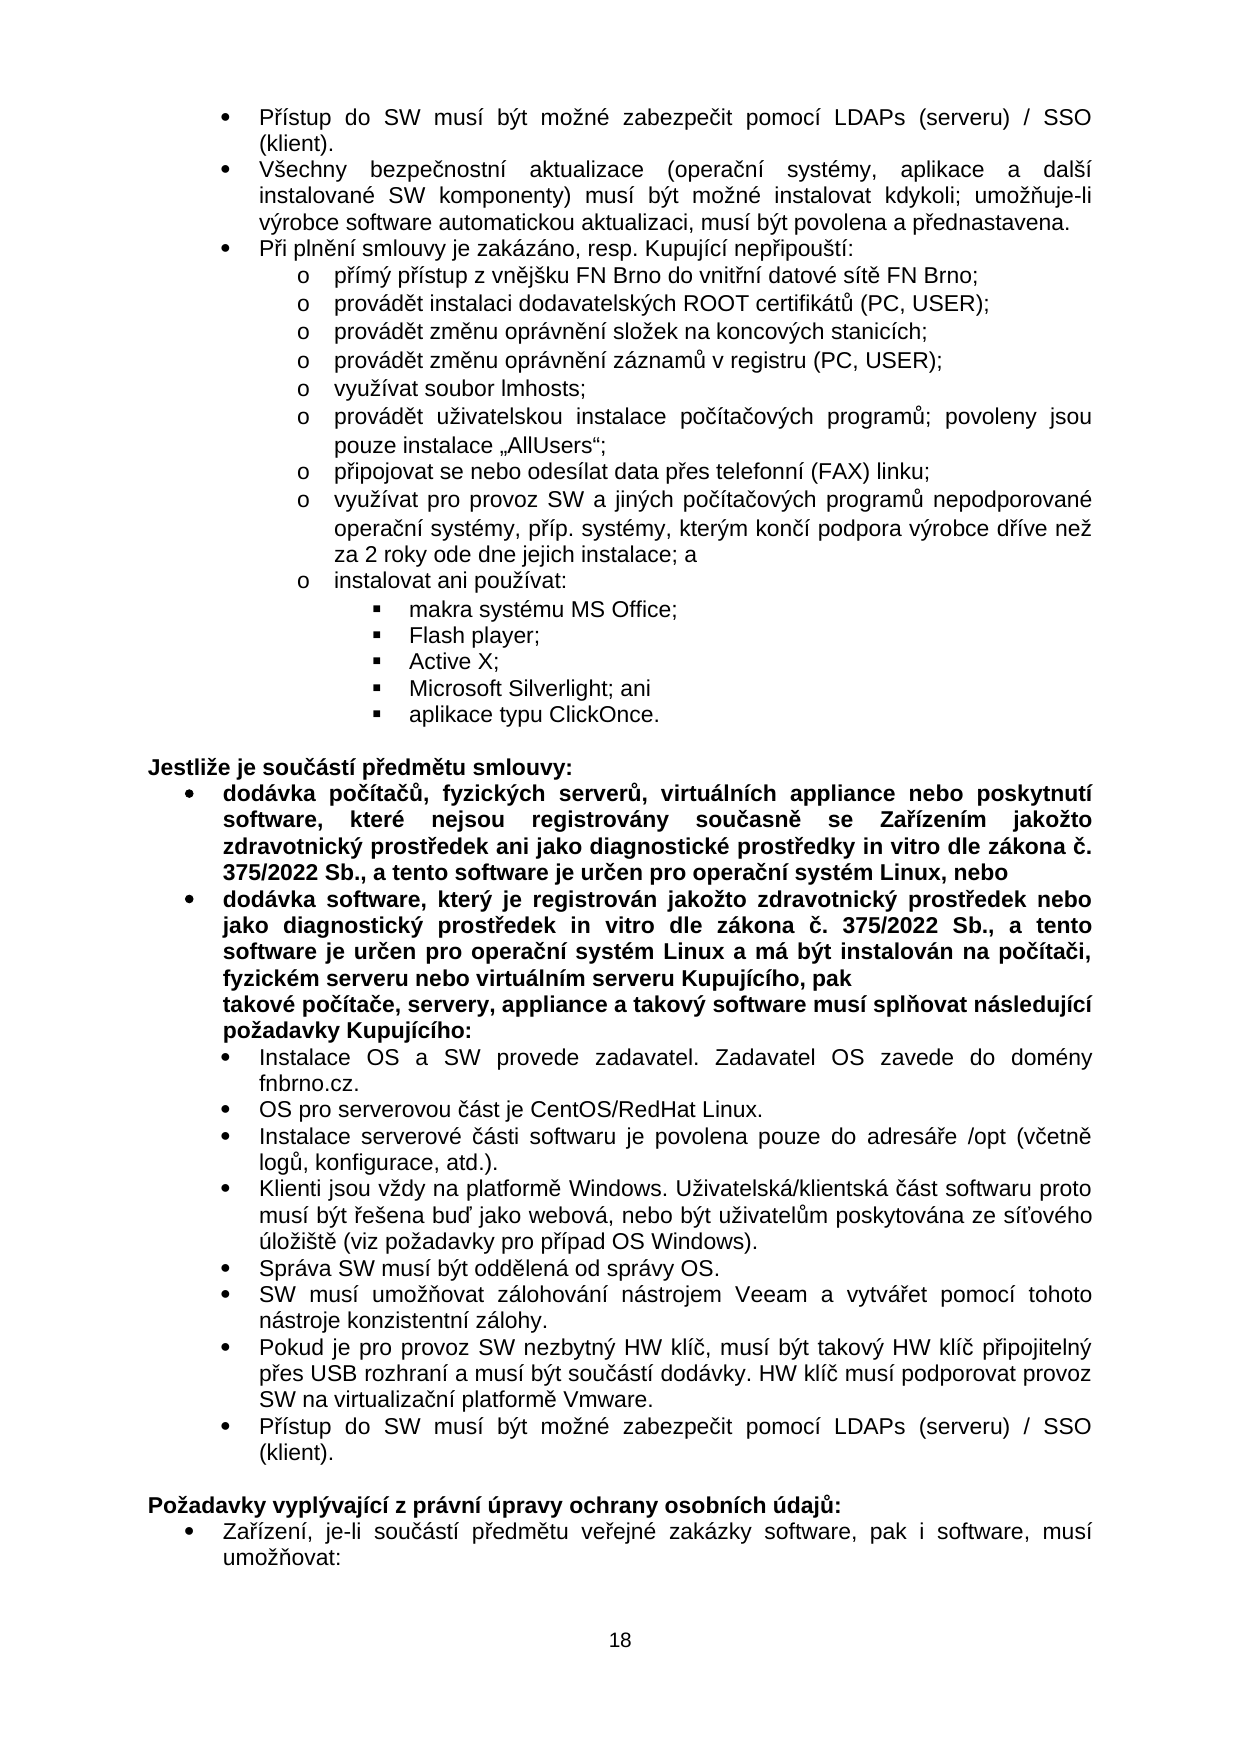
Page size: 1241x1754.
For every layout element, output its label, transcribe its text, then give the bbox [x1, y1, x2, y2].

text Požadavky vyplývající z právní úpravy ochrany osobních údajů: [148, 1492, 1093, 1518]
list aplikace typu ClickOnce. [371, 701, 1093, 727]
list provádět uživatelskou instalace počítačových programů; povoleny jsou pouze instalace „AllUsers“; [296, 403, 1093, 458]
list Flash player; [371, 622, 1093, 648]
list připojovat se nebo odesílat data přes telefonní (FAX) linku; [296, 458, 1093, 486]
list SW musí umožňovat zálohování nástrojem Veeam a vytvářet pomocí tohoto nástroje konzistentní zálohy. [221, 1281, 1093, 1333]
list Instalace serverové části softwaru je povolena pouze do adresáře /opt (včetně logů, konfigurace, atd.). [221, 1123, 1093, 1175]
list OS pro serverovou část je CentOS/RedHat Linux. [221, 1096, 1093, 1123]
list Přístup do SW musí být možné zabezpečit pomocí LDAPs (serveru) / SSO (klient). [221, 103, 1093, 156]
list takové počítače, servery, appliance a takový software musí splňovat následující požadavky Kupujícího: [223, 991, 1093, 1044]
list Při plnění smlouvy je zakázáno, resp. Kupující nepřipouští: [221, 235, 1093, 262]
list instalovat ani používat: [296, 567, 1093, 596]
list využívat pro provoz SW a jiných počítačových programů nepodporované operační systémy, příp. systémy, kterým končí podpora výrobce dříve než za 2 roky ode dne jejich instalace; a [296, 486, 1093, 567]
list provádět změnu oprávnění složek na koncových stanicích; [296, 318, 1093, 347]
list makra systému MS Office; [371, 596, 1093, 622]
list Pokud je pro provoz SW nezbytný HW klíč, musí být takový HW klíč připojitelný přes USB rozhraní a musí být součástí dodávky. HW klíč musí podporovat provoz SW na virtualizační platformě Vmware. [221, 1333, 1093, 1413]
list provádět změnu oprávnění záznamů v registru (PC, USER); [296, 347, 1093, 375]
text Jestliže je součástí předmětu smlouvy: [148, 754, 1093, 780]
list Klienti jsou vždy na platformě Windows. Uživatelská/klientská část softwaru proto musí být řešena buď jako webová, nebo být uživatelům poskytována ze síťového úložiště (viz požadavky pro případ OS Windows). [221, 1175, 1093, 1254]
list Active X; [371, 648, 1093, 675]
list provádět instalaci dodavatelských ROOT certifikátů (PC, USER); [296, 290, 1093, 318]
list Všechny bezpečnostní aktualizace (operační systémy, aplikace a další instalované SW komponenty) musí být možné instalovat kdykoli; umožňuje-li výrobce software automatickou aktualizaci, musí být povolena a přednastavena. [221, 156, 1093, 235]
list dodávka počítačů, fyzických serverů, virtuálních appliance nebo poskytnutí software, které nejsou registrovány současně se Zařízením jakožto zdravotnický prostředek ani jako diagnostické prostředky in vitro dle zákona č. 375/2022 Sb., a tento software je určen pro operační systém Linux, nebo [185, 780, 1093, 886]
list Přístup do SW musí být možné zabezpečit pomocí LDAPs (serveru) / SSO (klient). [221, 1413, 1093, 1465]
list využívat soubor lmhosts; [296, 375, 1093, 403]
list Instalace OS a SW provede zadavatel. Zadavatel OS zavede do domény fnbrno.cz. [221, 1044, 1093, 1096]
list dodávka software, který je registrován jakožto zdravotnický prostředek nebo jako diagnostický prostředek in vitro dle zákona č. 375/2022 Sb., a tento software je určen pro operační systém Linux a má být instalován na počítači, fyzickém serveru nebo virtuálním serveru Kupujícího, pak [185, 886, 1093, 991]
list Správa SW musí být oddělená od správy OS. [221, 1254, 1093, 1281]
list Microsoft Silverlight; ani [371, 675, 1093, 701]
list Zařízení, je-li součástí předmětu veřejné zakázky software, pak i software, musí umožňovat: [185, 1518, 1093, 1571]
list přímý přístup z vnějšku FN Brno do vnitřní datové sítě FN Brno; [296, 262, 1093, 290]
